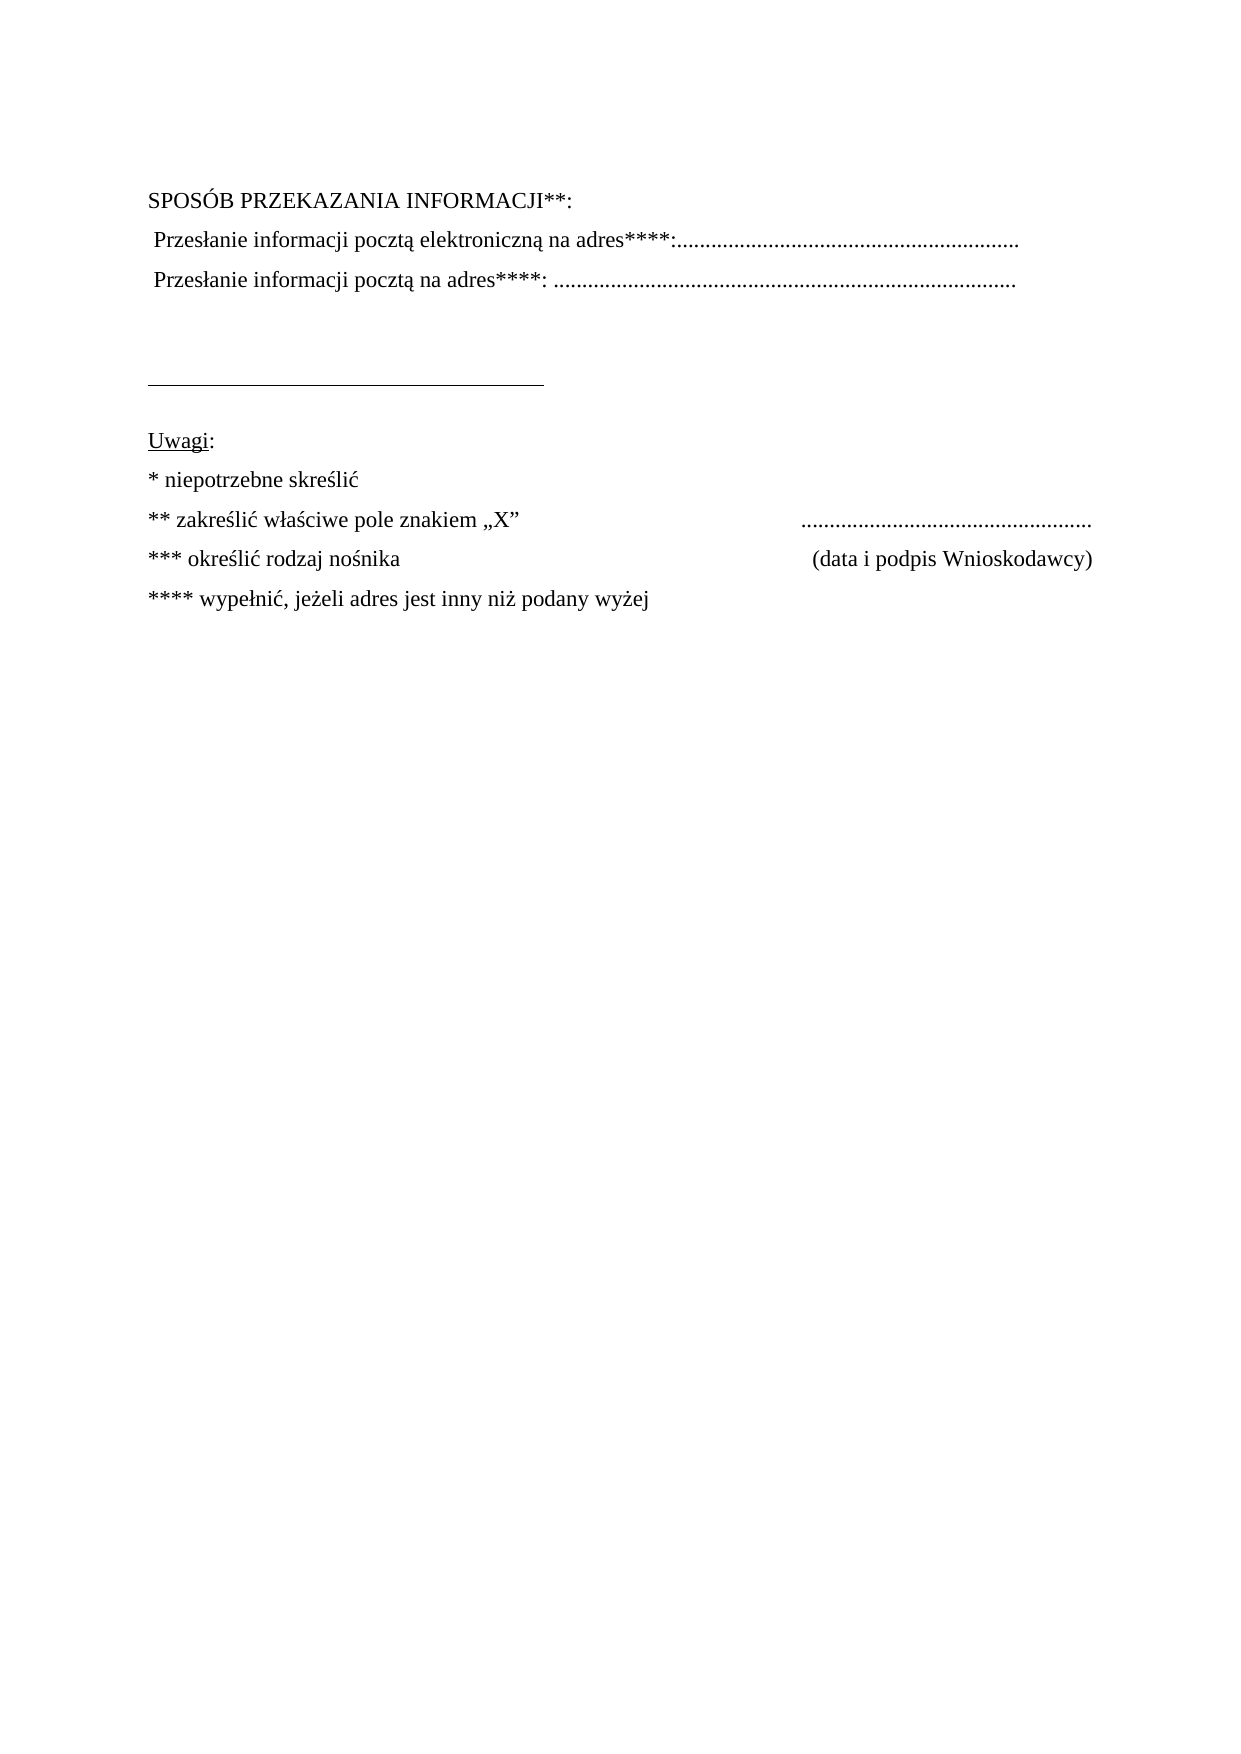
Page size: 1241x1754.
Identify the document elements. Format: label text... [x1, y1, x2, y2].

text ⁯ Przesłanie informacji pocztą elektroniczną na adres****:............................................................ [148, 227, 1093, 253]
text SPOSÓB PRZEKAZANIA INFORMACJI**: [148, 187, 1093, 213]
table_header Uwagi: * niepotrzebne skreślić ** zakreślić właściwe pole znakiem „X” *** określić rodzaj nośnika **** wypełnić, jeżeli adres jest inny niż podany wyżej [136, 427, 710, 626]
table_header ................................................... (data i podpis Wnioskodawcy) [710, 427, 1104, 626]
text ⁯ Przesłanie informacji pocztą na adres****: ................................................................................. [148, 266, 1093, 292]
